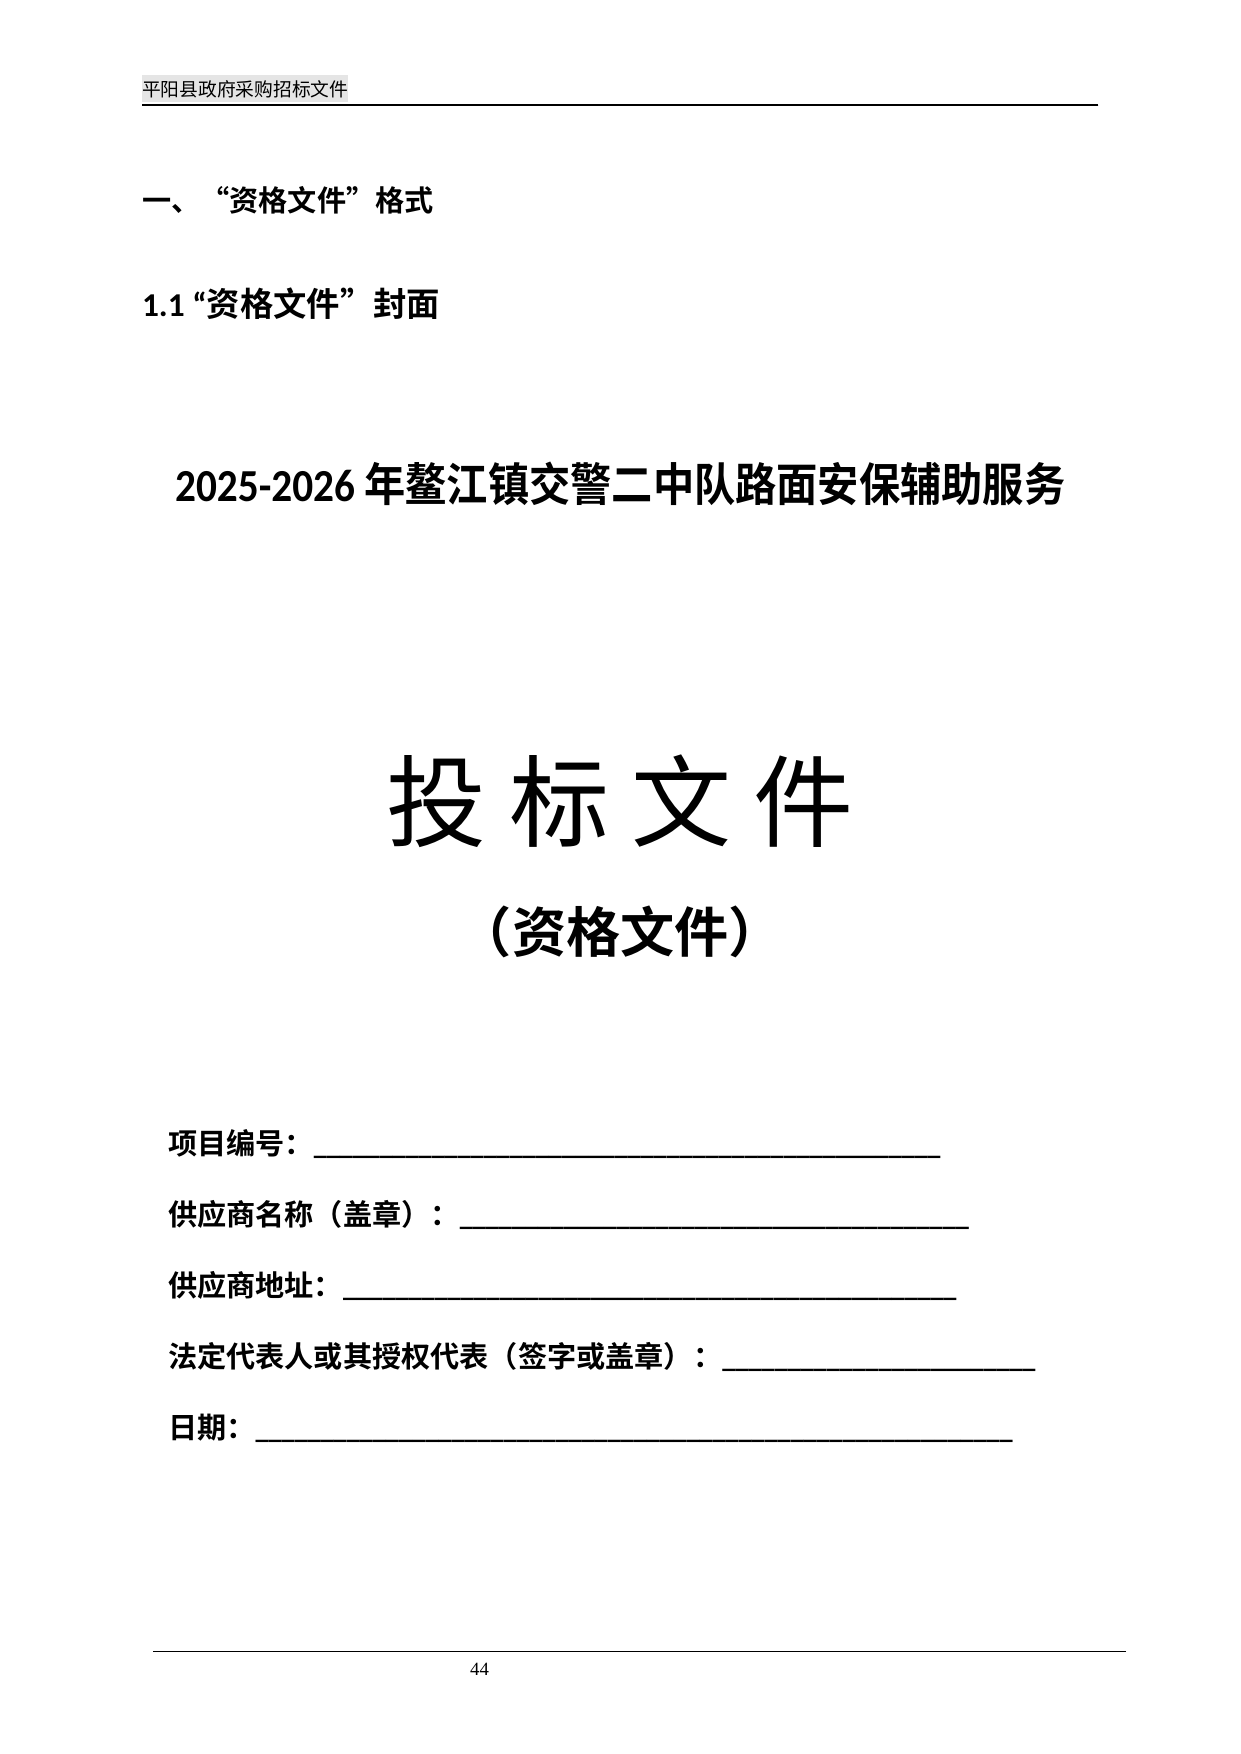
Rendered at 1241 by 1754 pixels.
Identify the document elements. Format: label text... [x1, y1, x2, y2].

subtitle 一、“资格文件”格式 [142, 177, 1098, 219]
subtitle 1.1 “资格文件”封面 [142, 277, 1098, 326]
table_cell 日期：__________________________________________________________ [157, 1390, 1072, 1461]
table_header 项目编号：________________________________________________ [157, 1107, 1072, 1177]
text （资格文件） [142, 890, 1098, 968]
table_cell 供应商地址：_______________________________________________ [157, 1248, 1072, 1319]
text 投 标 文 件 [142, 723, 1098, 868]
text 2025-2026年鳌江镇交警二中队路面安保辅助服务 [142, 449, 1098, 515]
table_cell 供应商名称（盖章）：_______________________________________ [157, 1178, 1072, 1248]
table_cell 法定代表人或其授权代表（签字或盖章）：________________________ [157, 1319, 1072, 1390]
